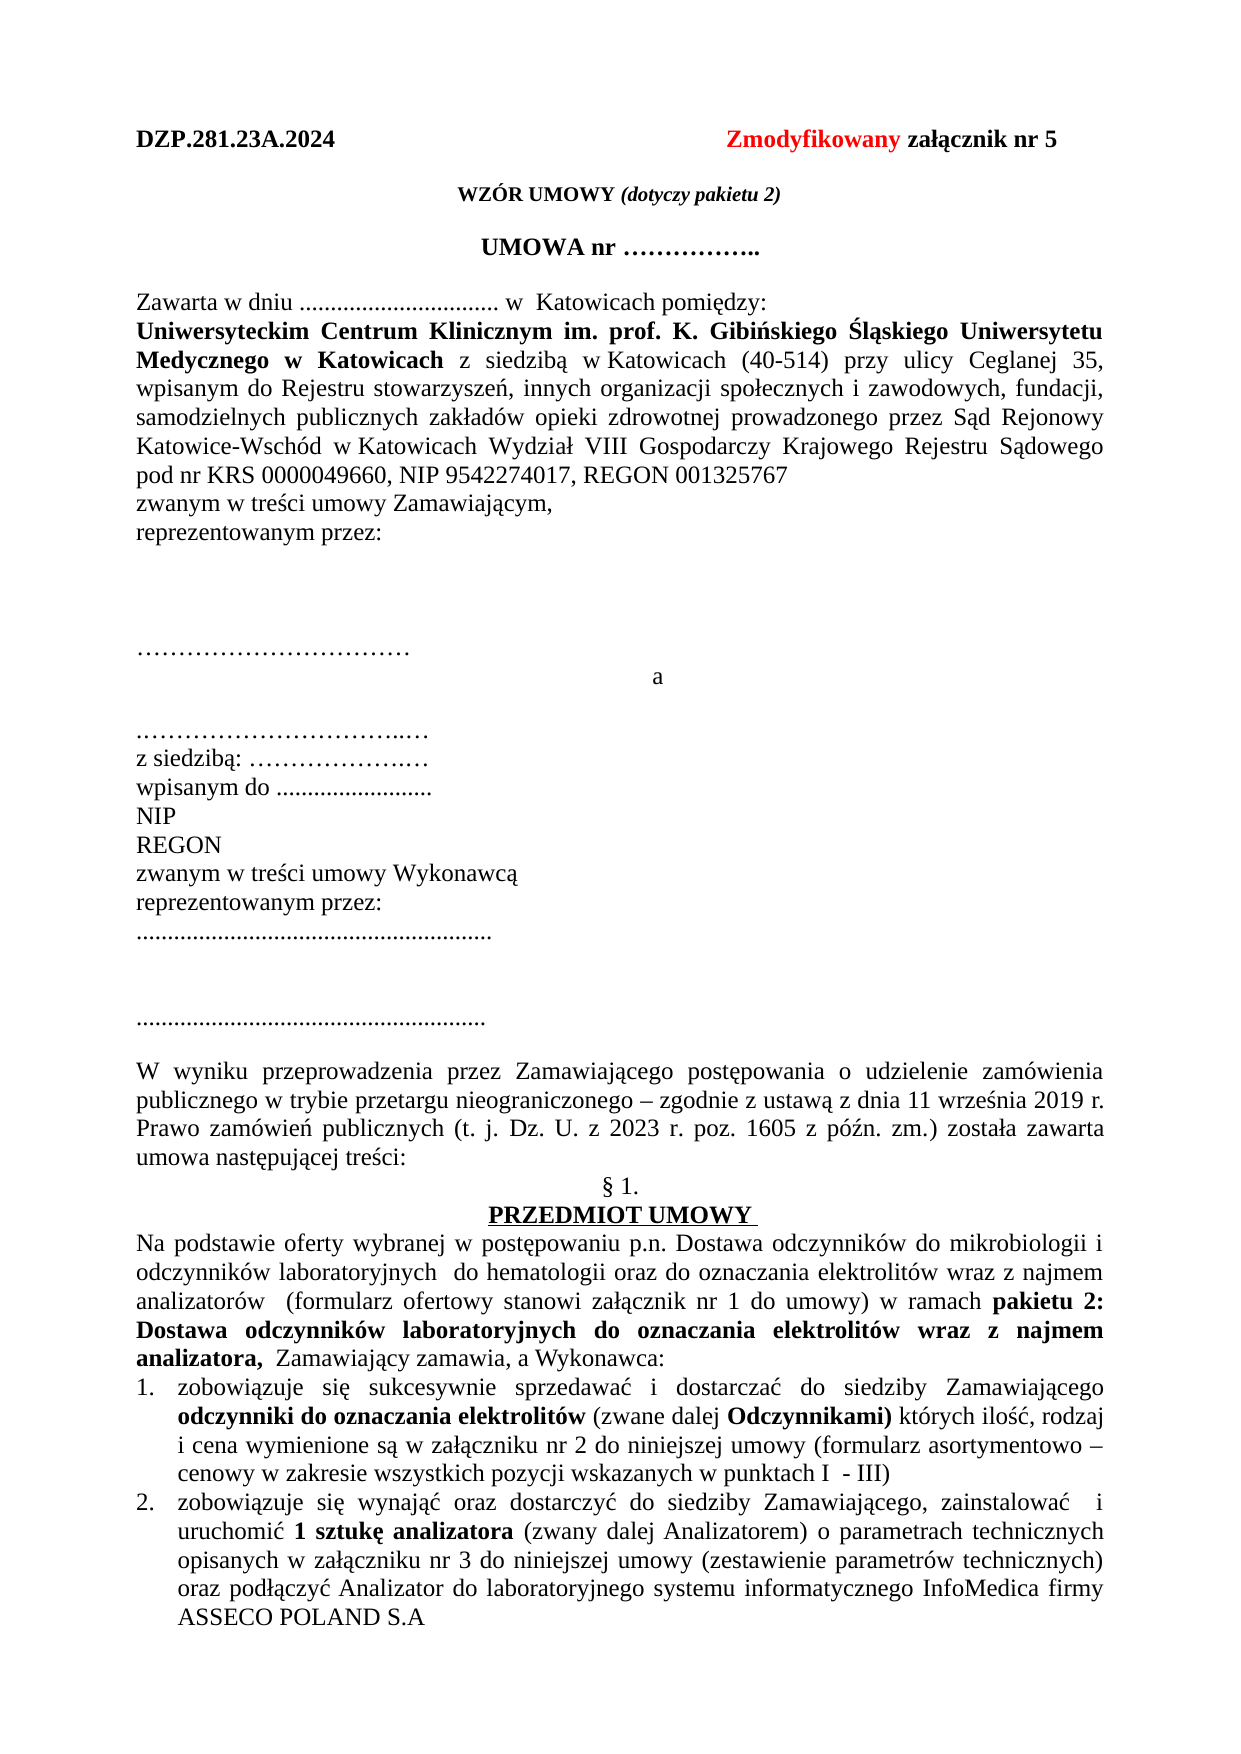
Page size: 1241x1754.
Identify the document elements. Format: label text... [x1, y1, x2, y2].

text Na podstawie oferty wybranej w postępowaniu p.n. Dostawa odczynników do mikrobiologii i odczynników laboratoryjnych do hematologii oraz do oznaczania elektrolitów wraz z najmem analizatorów (formularz ofertowy stanowi załącznik nr 1 do umowy) w ramach pakietu 2: Dostawa odczynników laboratoryjnych do oznaczania elektrolitów wraz z najmem analizatora, Zamawiający zamawia, a Wykonawca: [136, 1228, 1104, 1372]
text a [211, 661, 1104, 690]
text § 1. [136, 1171, 1104, 1200]
text ......................................................... [136, 916, 1104, 945]
text zwanym w treści umowy Zamawiającym, [136, 488, 1104, 517]
text reprezentowanym przez: [136, 517, 1104, 546]
text WZÓR UMOWY (dotyczy pakietu 2) [136, 182, 1104, 206]
text PRZEDMIOT UMOWY [136, 1200, 1104, 1228]
text ........................................................ [136, 1002, 1104, 1031]
text .…………………………..… [136, 715, 1104, 743]
text UMOWA nr …………….. [136, 232, 1104, 261]
list zobowiązuje się wynająć oraz dostarczyć do siedziby Zamawiającego, zainstalować i uruchomić 1 sztukę analizatora (zwany dalej Analizatorem) o parametrach technicznych opisanych w załączniku nr 3 do niniejszej umowy (zestawienie parametrów technicznych) oraz podłączyć Analizator do laboratoryjnego systemu informatycznego InfoMedica firmy ASSECO POLAND S.A [136, 1487, 1104, 1631]
text REGON [136, 830, 1104, 858]
text Zawarta w dniu ................................ w Katowicach pomiędzy: [136, 287, 1104, 316]
text zwanym w treści umowy Wykonawcą [136, 858, 1104, 887]
text DZP.281.23A.2024 Zmodyfikowany załącznik nr 5 [136, 124, 1104, 182]
text reprezentowanym przez: [136, 887, 1104, 916]
text wpisanym do ......................... [136, 772, 1104, 801]
list zobowiązuje się sukcesywnie sprzedawać i dostarczać do siedziby Zamawiającego odczynniki do oznaczania elektrolitów (zwane dalej Odczynnikami) których ilość, rodzaj i cena wymienione są w załączniku nr 2 do niniejszej umowy (formularz asortymentowo – cenowy w zakresie wszystkich pozycji wskazanych w punktach I - III) [136, 1372, 1104, 1487]
text …………………………… [136, 632, 1104, 661]
text W wyniku przeprowadzenia przez Zamawiającego postępowania o udzielenie zamówienia publicznego w trybie przetargu nieograniczonego – zgodnie z ustawą z dnia 11 września 2019 r. Prawo zamówień publicznych (t. j. Dz. U. z 2023 r. poz. 1605 z późn. zm.) została zawarta umowa następującej treści: [136, 1056, 1104, 1171]
text z siedzibą: ……………….… [136, 743, 1104, 772]
text Uniwersyteckim Centrum Klinicznym im. prof. K. Gibińskiego Śląskiego Uniwersytetu Medycznego w Katowicach z siedzibą w Katowicach (40-514) przy ulicy Ceglanej 35, wpisanym do Rejestru stowarzyszeń, innych organizacji społecznych i zawodowych, fundacji, samodzielnych publicznych zakładów opieki zdrowotnej prowadzonego przez Sąd Rejonowy Katowice-Wschód w Katowicach Wydział VIII Gospodarczy Krajowego Rejestru Sądowego pod nr KRS 0000049660, NIP 9542274017, REGON 001325767 [136, 316, 1104, 488]
text NIP [136, 801, 1104, 830]
